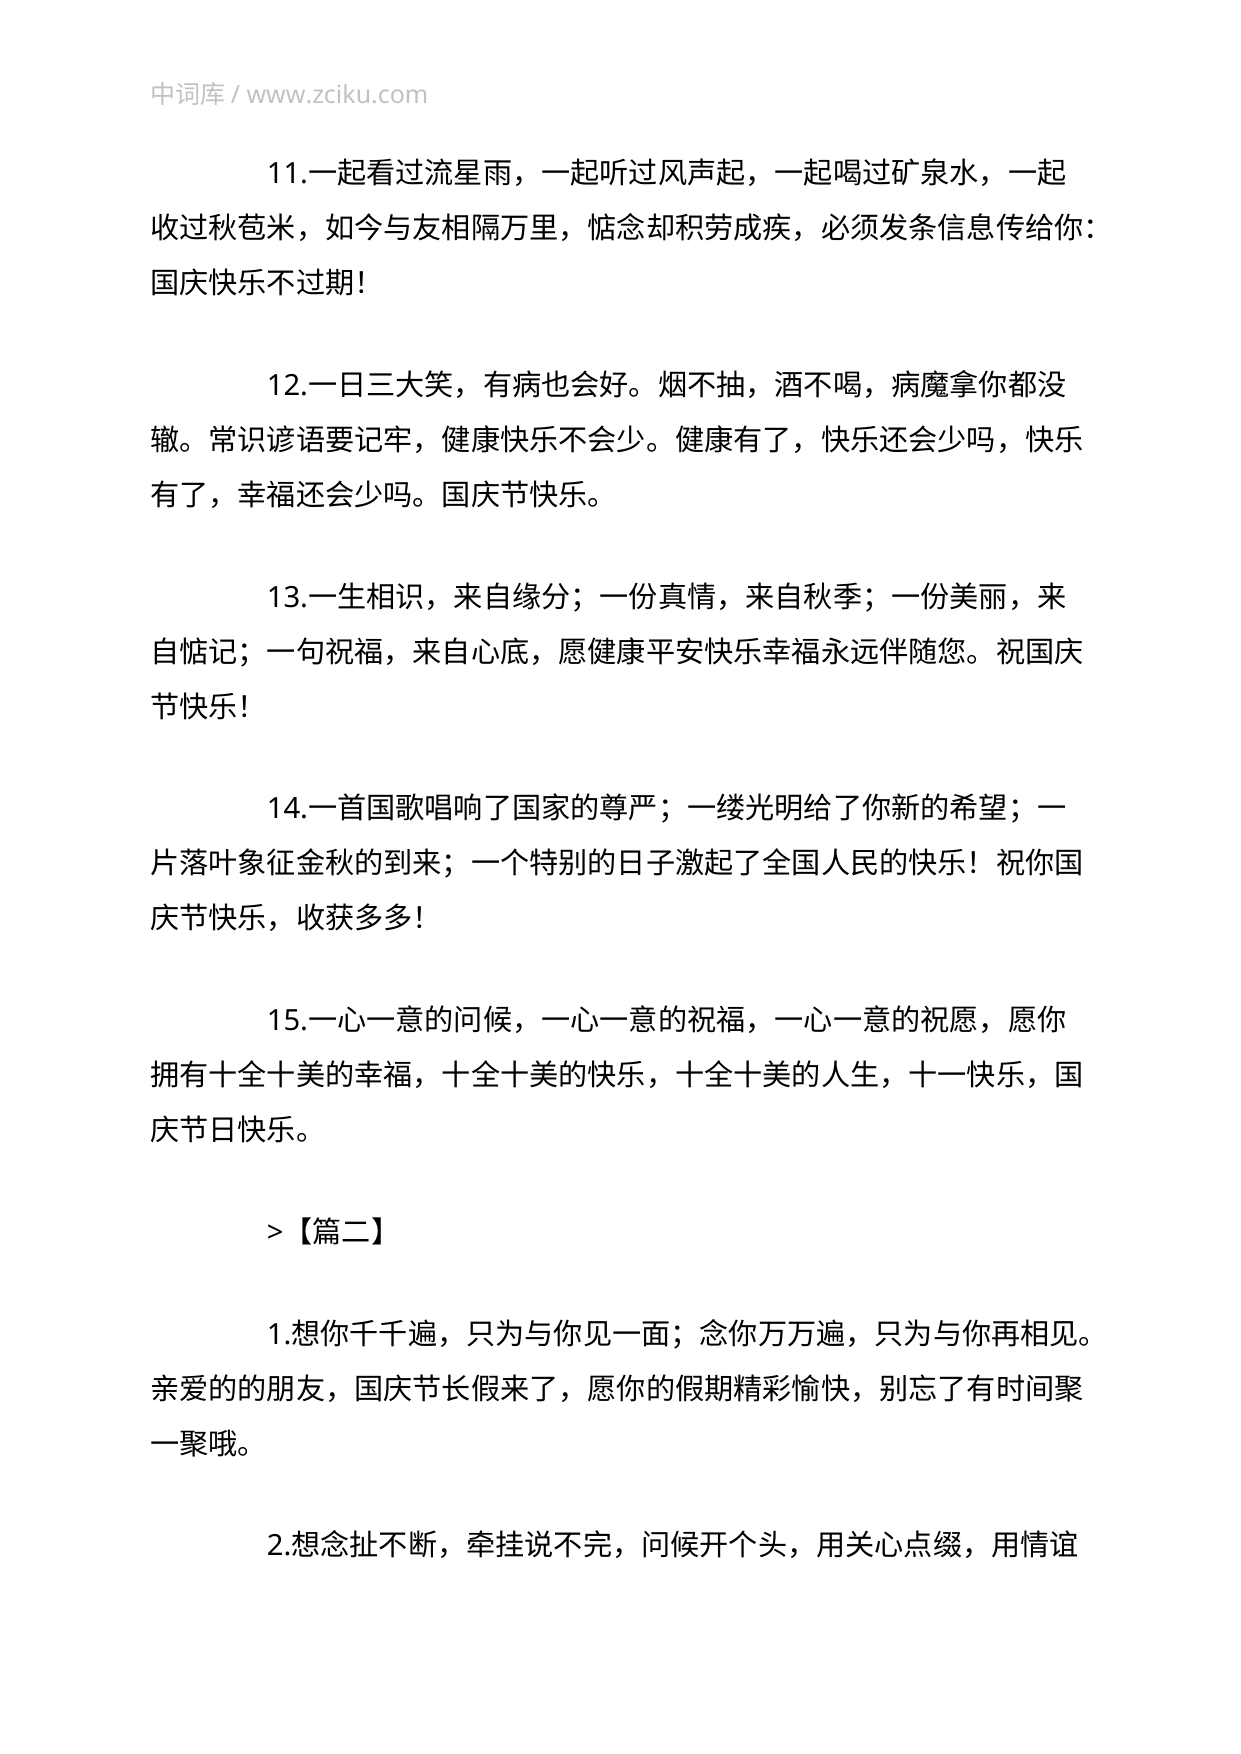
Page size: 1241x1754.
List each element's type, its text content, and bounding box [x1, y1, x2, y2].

text 1.想你千千遍，只为与你见一面；念你万万遍，只为与你再相见。亲爱的的朋友，国庆节长假来了，愿你的假期精彩愉快，别忘了有时间聚一聚哦。 [150, 1310, 1090, 1462]
text 12.一日三大笑，有病也会好。烟不抽，酒不喝，病魔拿你都没辙。常识谚语要记牢，健康快乐不会少。健康有了，快乐还会少吗，快乐有了，幸福还会少吗。国庆节快乐。 [150, 362, 1090, 514]
text >【篇二】 [150, 1208, 1090, 1251]
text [150, 1522, 1090, 1564]
text 14.一首国歌唱响了国家的尊严；一缕光明给了你新的希望；一片落叶象征金秋的到来；一个特别的日子激起了全国人民的快乐！祝你国庆节快乐，收获多多！ [150, 785, 1090, 937]
text 11.一起看过流星雨，一起听过风声起，一起喝过矿泉水，一起收过秋苞米，如今与友相隔万里，惦念却积劳成疾，必须发条信息传给你：国庆快乐不过期！ [150, 150, 1090, 302]
text 15.一心一意的问候，一心一意的祝福，一心一意的祝愿，愿你拥有十全十美的幸福，十全十美的快乐，十全十美的人生，十一快乐，国庆节日快乐。 [150, 997, 1090, 1149]
text 13.一生相识，来自缘分；一份真情，来自秋季；一份美丽，来自惦记；一句祝福，来自心底，愿健康平安快乐幸福永远伴随您。祝国庆节快乐！ [150, 573, 1090, 726]
